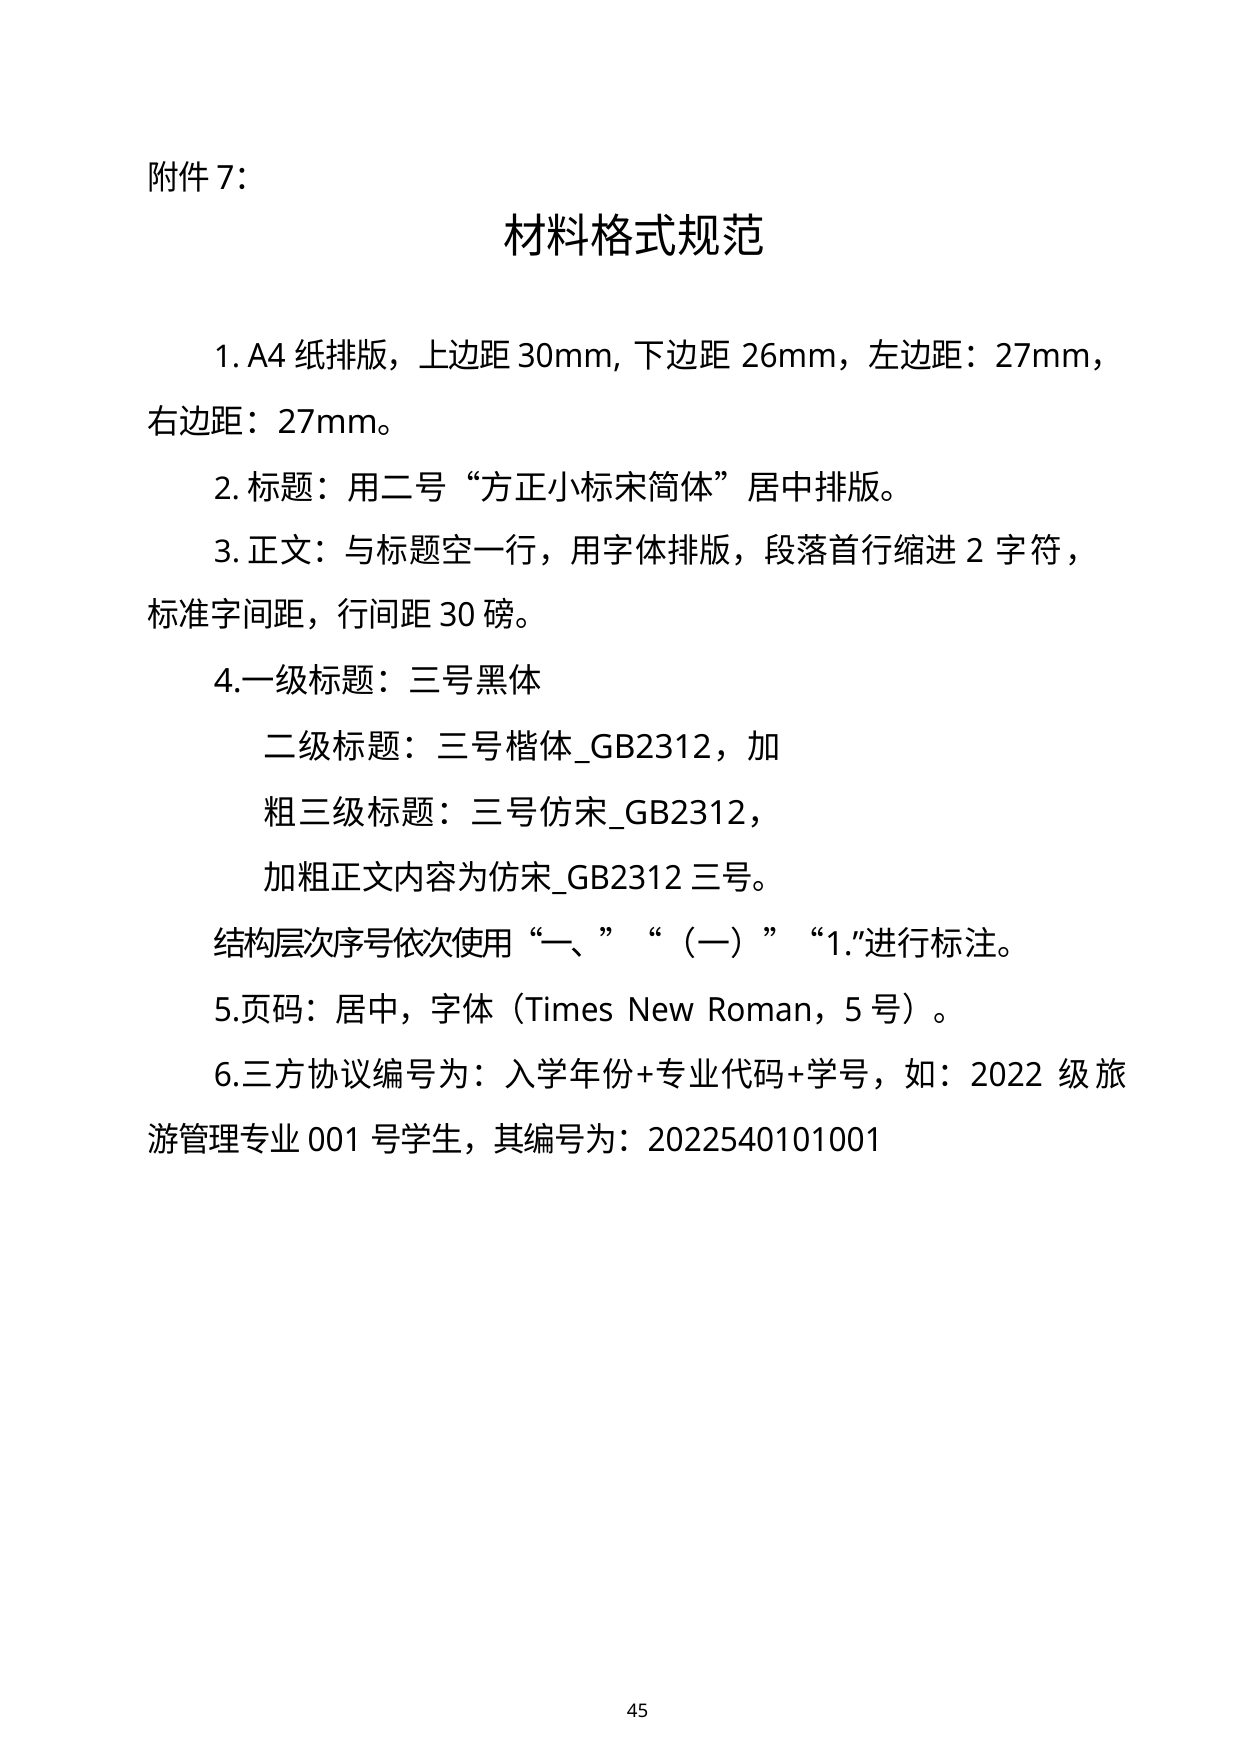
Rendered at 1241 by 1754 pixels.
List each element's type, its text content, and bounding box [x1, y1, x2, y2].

text 材料格式规范 [503, 199, 1142, 265]
list 标题：用二号“方正小标宋简体”居中排版。 [213, 460, 1142, 509]
text 二级标题：三号楷体_GB2312，加粗三级标题：三号仿宋_GB2312，加粗正文内容为仿宋_GB2312 三号。 [264, 720, 781, 899]
text 6.三方协议编号为：入学年份+专业代码+学号，如：2022 级旅游管理专业 001 号学生，其编号为：2022540101001 [147, 1048, 1127, 1161]
text 标准字间距，行间距 30 磅。4.一级标题：三号黑体 [147, 588, 564, 702]
text 45 [231, 1697, 1044, 1722]
list 正文：与标题空一行，用字体排版，段落首行缩进 2 字符， [214, 524, 1142, 573]
list A4 纸排版，上边距 30mm, 下边距 26mm，左边距：27mm，右边距：27mm。 [147, 329, 1127, 443]
text 附件 7： [147, 151, 276, 199]
text 结构层次序号依次使用“一、”“（一）”“1.”进行标注。 5.页码：居中，字体（Times New Roman，5 号）。 [214, 917, 1031, 1031]
